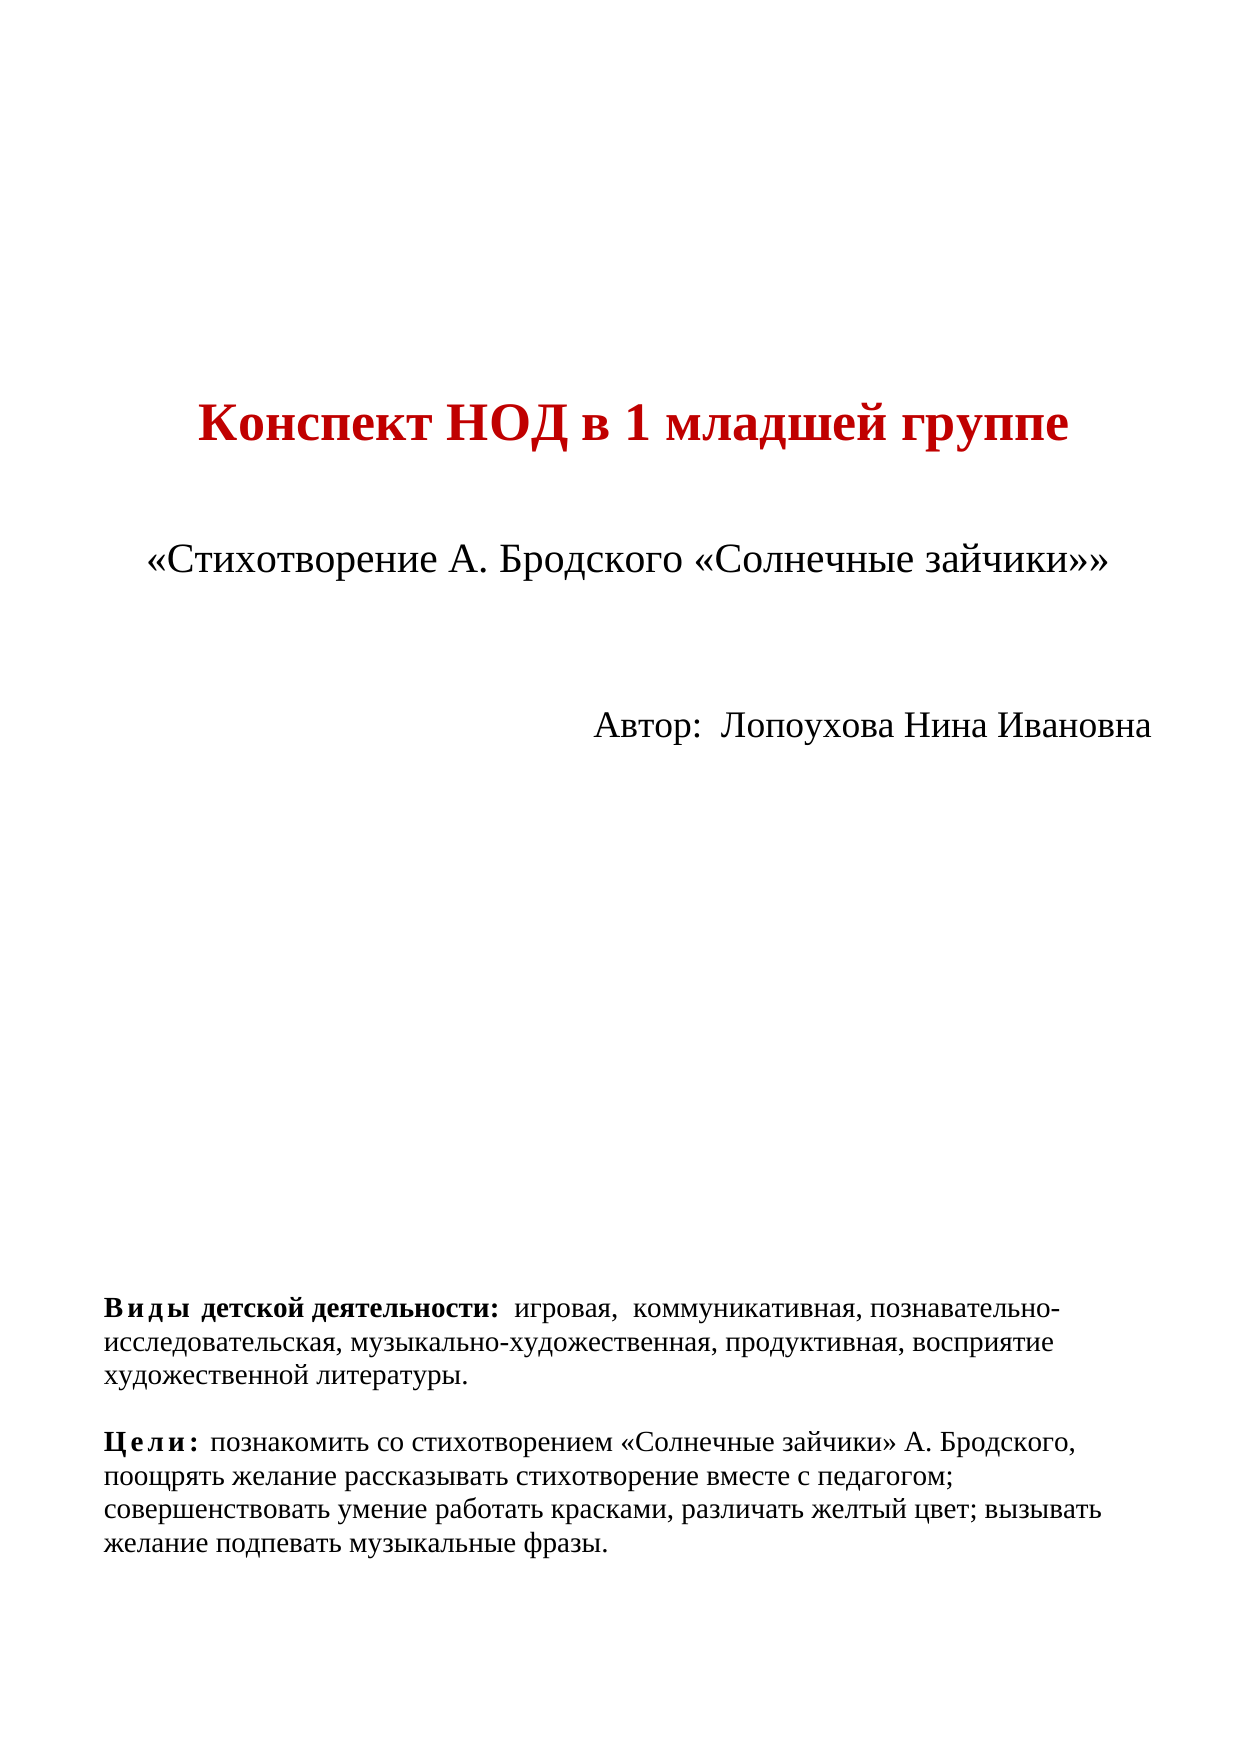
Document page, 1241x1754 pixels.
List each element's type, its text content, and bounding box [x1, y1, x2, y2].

list Автор: Лопоухова Нина Ивановна [141, 702, 1152, 746]
text Конспект НОД в 1 младшей группе [103, 390, 1152, 452]
text Виды детской деятельности: игровая, коммуникативная, познавательно-исследовательская, музыкально-художественная, продуктивная, восприятие художественной литературы. [103, 1290, 1152, 1391]
text «Стихотворение А. Бродского «Солнечные зайчики»» [103, 533, 1152, 581]
text Цели: познакомить со стихотворением «Солнечные зайчики» А. Бродского, поощрять желание рассказывать стихотворение вместе с педагогом; совершенствовать умение работать красками, различать желтый цвет; вызывать желание подпевать музыкальные фразы. [103, 1424, 1152, 1559]
